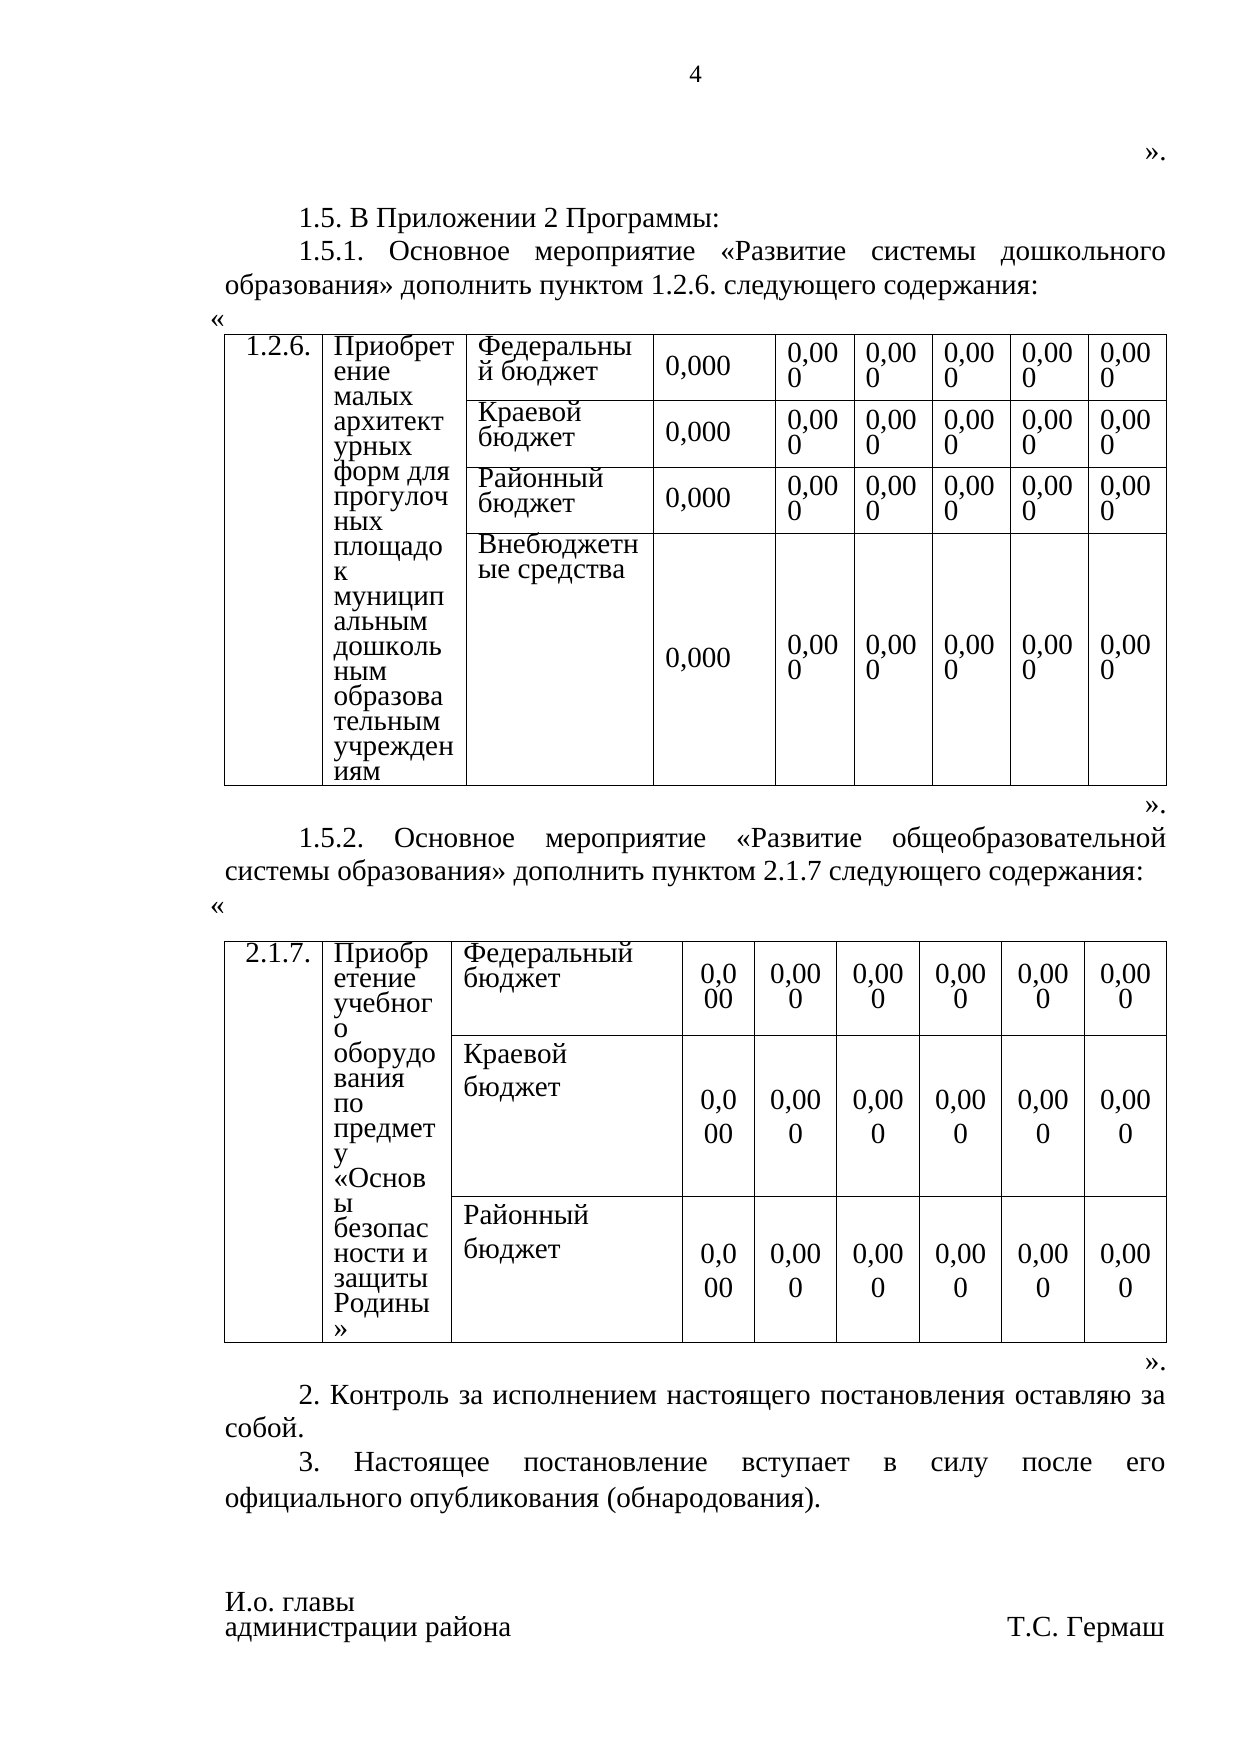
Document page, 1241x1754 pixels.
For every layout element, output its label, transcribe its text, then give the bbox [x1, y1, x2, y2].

table_cell 0,000 [1085, 1197, 1166, 1342]
table_header 0,000 [1002, 942, 1084, 1035]
table_cell 0,000 [654, 468, 775, 533]
table_cell 0,000 [1085, 1036, 1166, 1196]
table_cell 0,000 [933, 401, 1010, 467]
table_cell 0,000 [1002, 1036, 1084, 1196]
table_cell 0,000 [933, 534, 1010, 785]
table_cell 0,000 [776, 534, 854, 785]
table_cell 0,000 [1089, 468, 1166, 533]
table_header 0,000 [1085, 942, 1166, 1035]
table_cell 0,000 [683, 1197, 754, 1342]
table_cell 0,000 [776, 468, 854, 533]
table_cell 0,000 [933, 468, 1010, 533]
text « [210, 887, 1166, 920]
table_header 0,000 [1011, 335, 1088, 400]
table_cell Районный бюджет [467, 468, 653, 533]
table_header 0,000 [776, 335, 854, 400]
text 1.5.1. Основное мероприятие «Развитие системы дошкольного образования» дополнить пунктом 1.2.6. следующего содержания: [224, 233, 1166, 301]
table_cell 0,000 [1011, 468, 1088, 533]
table_header 2.1.7. [225, 942, 322, 1342]
text « [210, 301, 1166, 334]
table_header Приобретение учебного оборудования по предмету «Основы безопасности и защиты Родины» [323, 942, 451, 1342]
table_cell Внебюджетные средства [467, 534, 653, 785]
table_cell 0,000 [855, 534, 932, 785]
text 1.5.2. Основное мероприятие «Развитие общеобразовательной системы образования» дополнить пунктом 2.1.7 следующего содержания: [224, 820, 1166, 887]
table_header 0,000 [755, 942, 836, 1035]
table_cell 0,000 [1011, 401, 1088, 467]
text ». [224, 786, 1166, 820]
table_header Федеральный бюджет [452, 942, 682, 1035]
table_header 0,000 [933, 335, 1010, 400]
table_header 0,000 [855, 335, 932, 400]
table_header 0,000 [1089, 335, 1166, 400]
table_cell 0,000 [855, 401, 932, 467]
text 1.5. В Приложении 2 Программы: [224, 200, 1166, 233]
table_header 1.2.6. [225, 335, 322, 785]
text ». [224, 133, 1166, 166]
table_cell 0,000 [837, 1036, 919, 1196]
text 3. Настоящее постановление вступает в силу после его официального опубликования (обнародования). [224, 1444, 1166, 1514]
text И.о. главы [224, 1591, 1166, 1616]
table_cell 0,000 [654, 401, 775, 467]
table_cell 0,000 [1002, 1197, 1084, 1342]
table_cell 0,000 [755, 1036, 836, 1196]
table_cell 0,000 [920, 1036, 1001, 1196]
table_header 0,000 [920, 942, 1001, 1035]
table_cell 0,000 [1011, 534, 1088, 785]
table_cell 0,000 [1089, 401, 1166, 467]
table_header 0,000 [683, 942, 754, 1035]
table_cell 0,000 [920, 1197, 1001, 1342]
table_header Приобретение малых архитектурных форм для прогулочных площадок муниципальным дошкольным образовательным учреждениям [323, 335, 466, 785]
table_cell 0,000 [855, 468, 932, 533]
table_cell Краевой бюджет [452, 1036, 682, 1196]
text администрации района Т.С. Гермаш [224, 1616, 1166, 1641]
table_header Федеральный бюджет [467, 335, 653, 400]
table_header 0,000 [837, 942, 919, 1035]
table_cell 0,000 [683, 1036, 754, 1196]
table_cell 0,000 [755, 1197, 836, 1342]
table_cell Краевой бюджет [467, 401, 653, 467]
text ». [224, 1343, 1166, 1377]
table_cell 0,000 [837, 1197, 919, 1342]
text 2. Контроль за исполнением настоящего постановления оставляю за собой. [224, 1377, 1166, 1444]
table_header 0,000 [654, 335, 775, 400]
table_cell 0,000 [776, 401, 854, 467]
table_cell 0,000 [1089, 534, 1166, 785]
table_cell 0,000 [654, 534, 775, 785]
table_cell Районный бюджет [452, 1197, 682, 1342]
